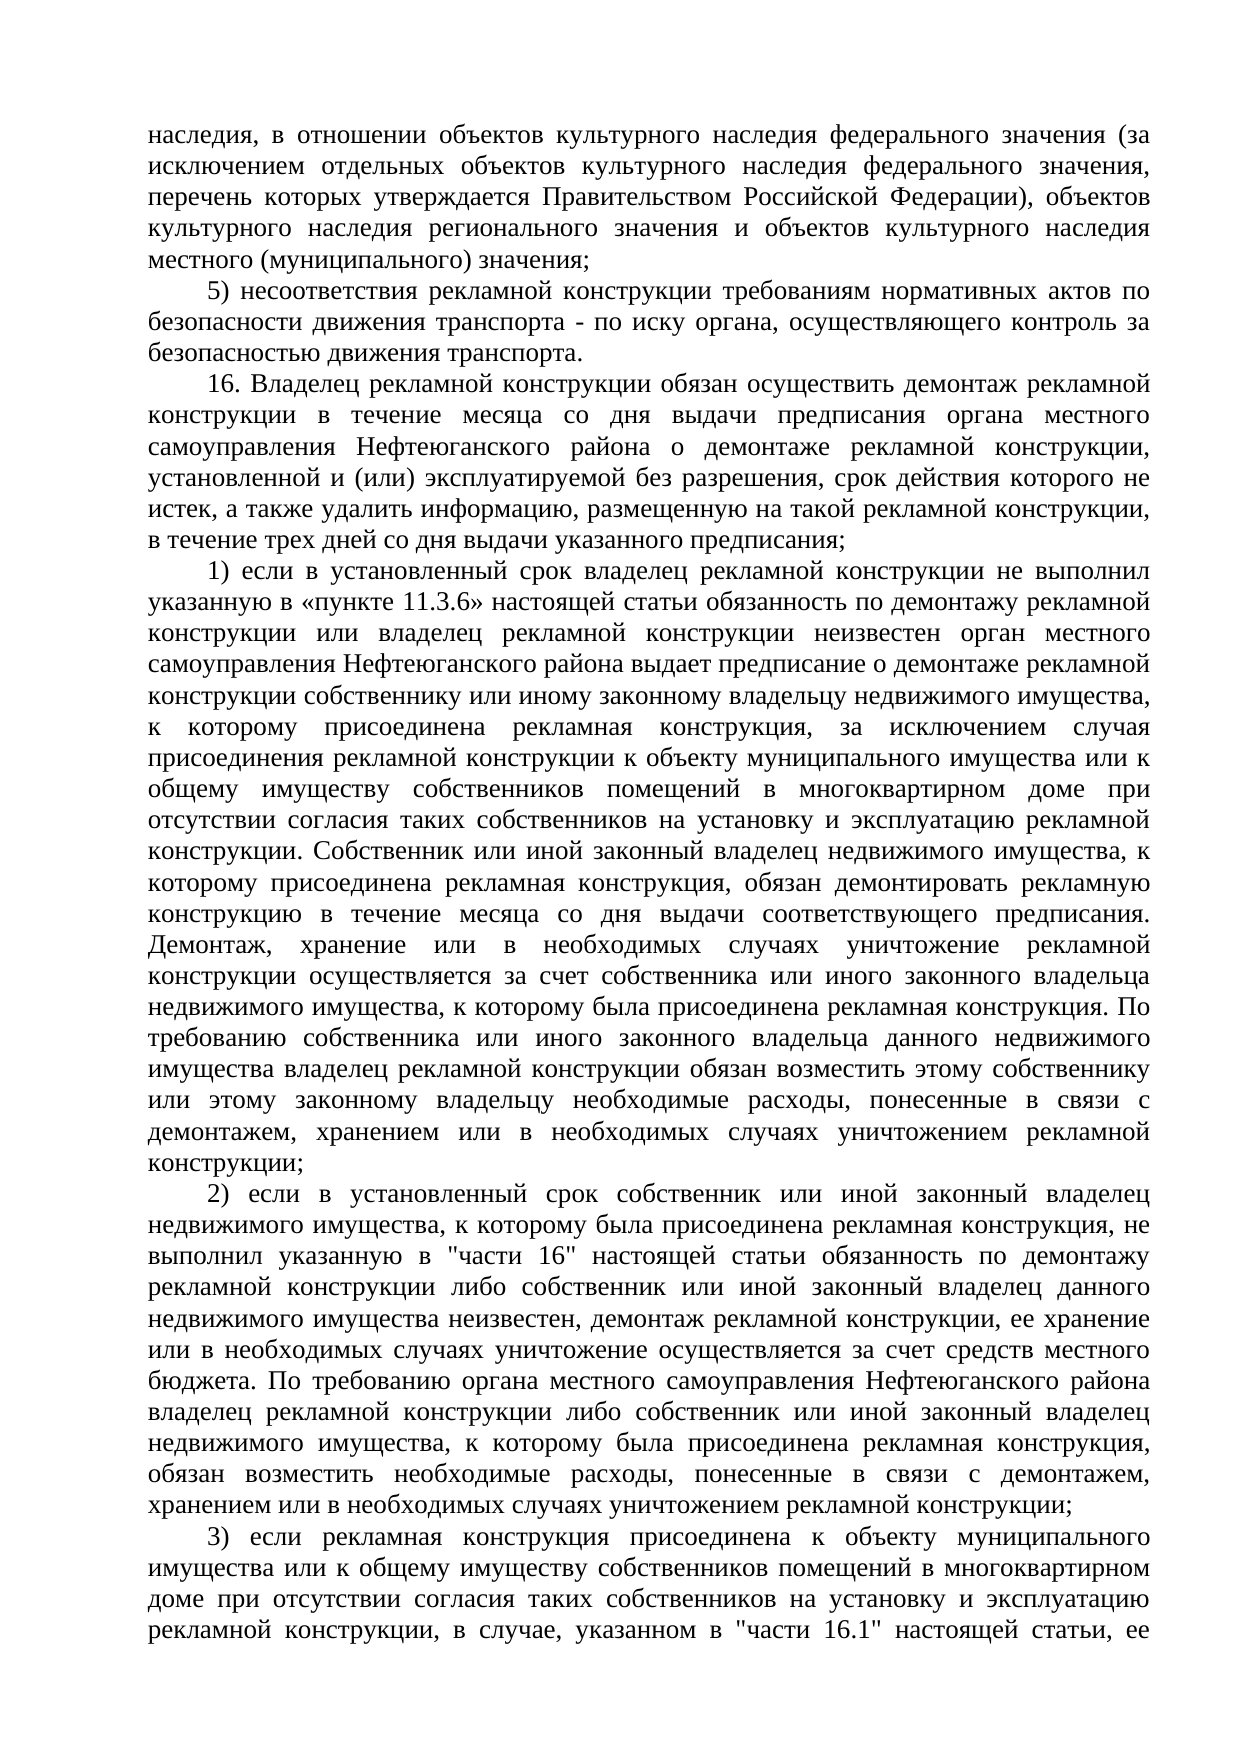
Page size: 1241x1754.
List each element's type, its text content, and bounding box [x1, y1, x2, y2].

text 1) если в установленный срок владелец рекламной конструкции не выполнил указанную в «пункте 11.3.6» настоящей статьи обязанность по демонтажу рекламной конструкции или владелец рекламной конструкции неизвестен орган местного самоуправления Нефтеюганского района выдает предписание о демонтаже рекламной конструкции собственнику или иному законному владельцу недвижимого имущества, к которому присоединена рекламная конструкция, за исключением случая присоединения рекламной конструкции к объекту муниципального имущества или к общему имуществу собственников помещений в многоквартирном доме при отсутствии согласия таких собственников на установку и эксплуатацию рекламной конструкции. Собственник или иной законный владелец недвижимого имущества, к которому присоединена рекламная конструкция, обязан демонтировать рекламную конструкцию в течение месяца со дня выдачи соответствующего предписания. Демонтаж, хранение или в необходимых случаях уничтожение рекламной конструкции осуществляется за счет собственника или иного законного владельца недвижимого имущества, к которому была присоединена рекламная конструкция. По требованию собственника или иного законного владельца данного недвижимого имущества владелец рекламной конструкции обязан возместить этому собственнику или этому законному владельцу необходимые расходы, понесенные в связи с демонтажем, хранением или в необходимых случаях уничтожением рекламной конструкции; [148, 554, 1152, 1177]
text 16. Владелец рекламной конструкции обязан осуществить демонтаж рекламной конструкции в течение месяца со дня выдачи предписания органа местного самоуправления Нефтеюганского района о демонтаже рекламной конструкции, установленной и (или) эксплуатируемой без разрешения, срок действия которого не истек, а также удалить информацию, размещенную на такой рекламной конструкции, в течение трех дней со дня выдачи указанного предписания; [148, 367, 1152, 554]
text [148, 1520, 1152, 1644]
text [148, 118, 1152, 274]
text 5) несоответствия рекламной конструкции требованиям нормативных актов по безопасности движения транспорта - по иску органа, осуществляющего контроль за безопасностью движения транспорта. [148, 274, 1152, 367]
text 2) если в установленный срок собственник или иной законный владелец недвижимого имущества, к которому была присоединена рекламная конструкция, не выполнил указанную в "части 16" настоящей статьи обязанность по демонтажу рекламной конструкции либо собственник или иной законный владелец данного недвижимого имущества неизвестен, демонтаж рекламной конструкции, ее хранение или в необходимых случаях уничтожение осуществляется за счет средств местного бюджета. По требованию органа местного самоуправления Нефтеюганского района владелец рекламной конструкции либо собственник или иной законный владелец недвижимого имущества, к которому была присоединена рекламная конструкция, обязан возместить необходимые расходы, понесенные в связи с демонтажем, хранением или в необходимых случаях уничтожением рекламной конструкции; [148, 1177, 1152, 1520]
